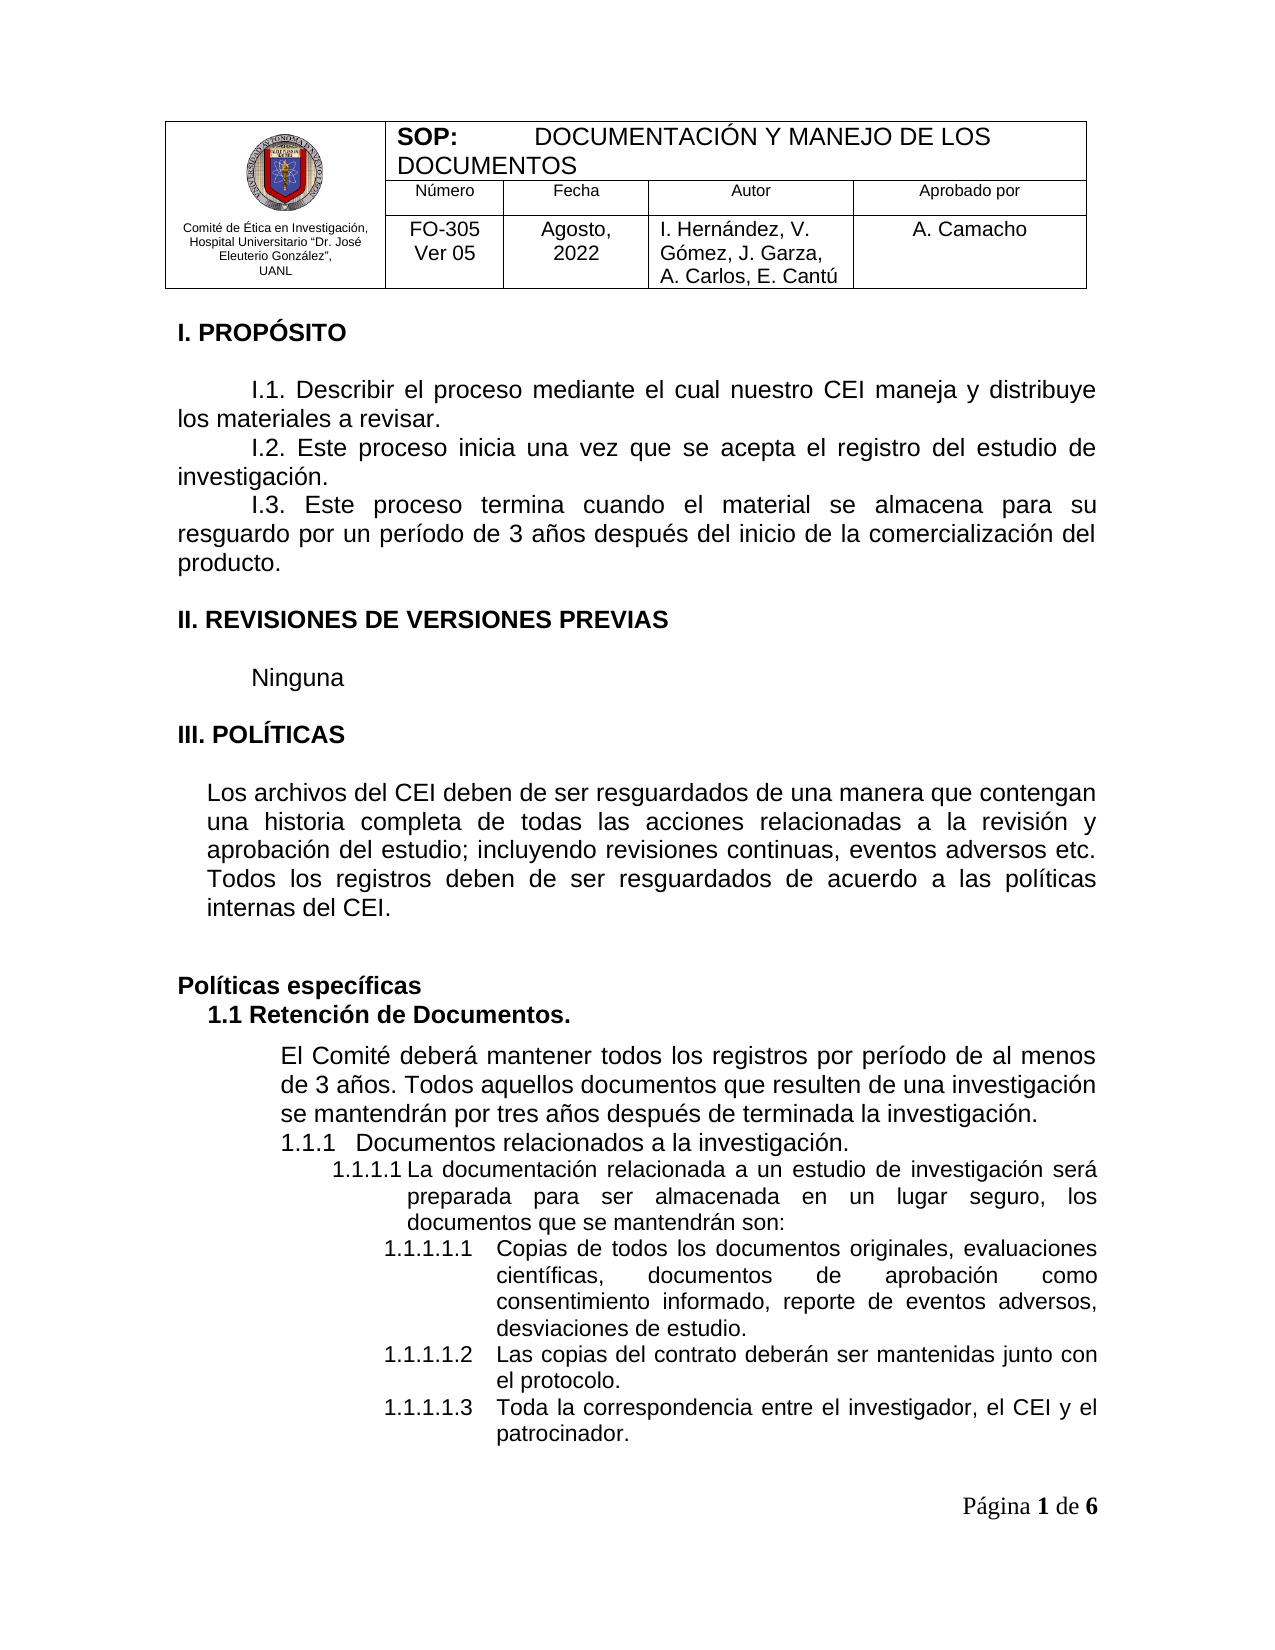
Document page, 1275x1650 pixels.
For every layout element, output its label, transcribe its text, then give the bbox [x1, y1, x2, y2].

list Copias de todos los documentos originales, evaluaciones científicas, documentos de aprobación como consentimiento informado, reporte de eventos adversos, desviaciones de estudio. [383, 1235, 1098, 1341]
text Los archivos del CEI deben de ser resguardados de una manera que contengan una historia completa de todas las acciones relacionadas a la revisión y aprobación del estudio; incluyendo revisiones continuas, eventos adversos etc. Todos los registros deben de ser resguardados de acuerdo a las políticas internas del CEI. [207, 778, 1098, 922]
text 1.1 Retención de Documentos. [207, 1000, 1098, 1029]
picture [246, 134, 323, 211]
text I.3. Este proceso termina cuando el material se almacena para su resguardo por un período de 3 años después del inicio de la comercialización del producto. [177, 491, 1098, 577]
list Las copias del contrato deberán ser mantenidas junto con el protocolo. [383, 1341, 1098, 1393]
text I.2. Este proceso inicia una vez que se acepta el registro del estudio de investigación. [177, 433, 1098, 491]
text Ninguna [177, 663, 1098, 692]
list La documentación relacionada a un estudio de investigación será preparada para ser almacenada en un lugar seguro, los documentos que se mantendrán son: [332, 1156, 1098, 1235]
text III. POLÍTICAS [177, 721, 1098, 749]
subtitle Políticas específicas [177, 971, 1098, 1000]
text II. REVISIONES DE VERSIONES PREVIAS [177, 606, 1098, 634]
text I. PROPÓSITO [177, 318, 1098, 347]
list Documentos relacionados a la investigación. [280, 1128, 1098, 1156]
text I.1. Describir el proceso mediante el cual nuestro CEI maneja y distribuye los materiales a revisar. [177, 376, 1098, 433]
list Toda la correspondencia entre el investigador, el CEI y el patrocinador. [383, 1393, 1098, 1446]
text El Comité deberá mantener todos los registros por período de al menos de 3 años. Todos aquellos documentos que resulten de una investigación se mantendrán por tres años después de terminada la investigación. [280, 1041, 1098, 1128]
